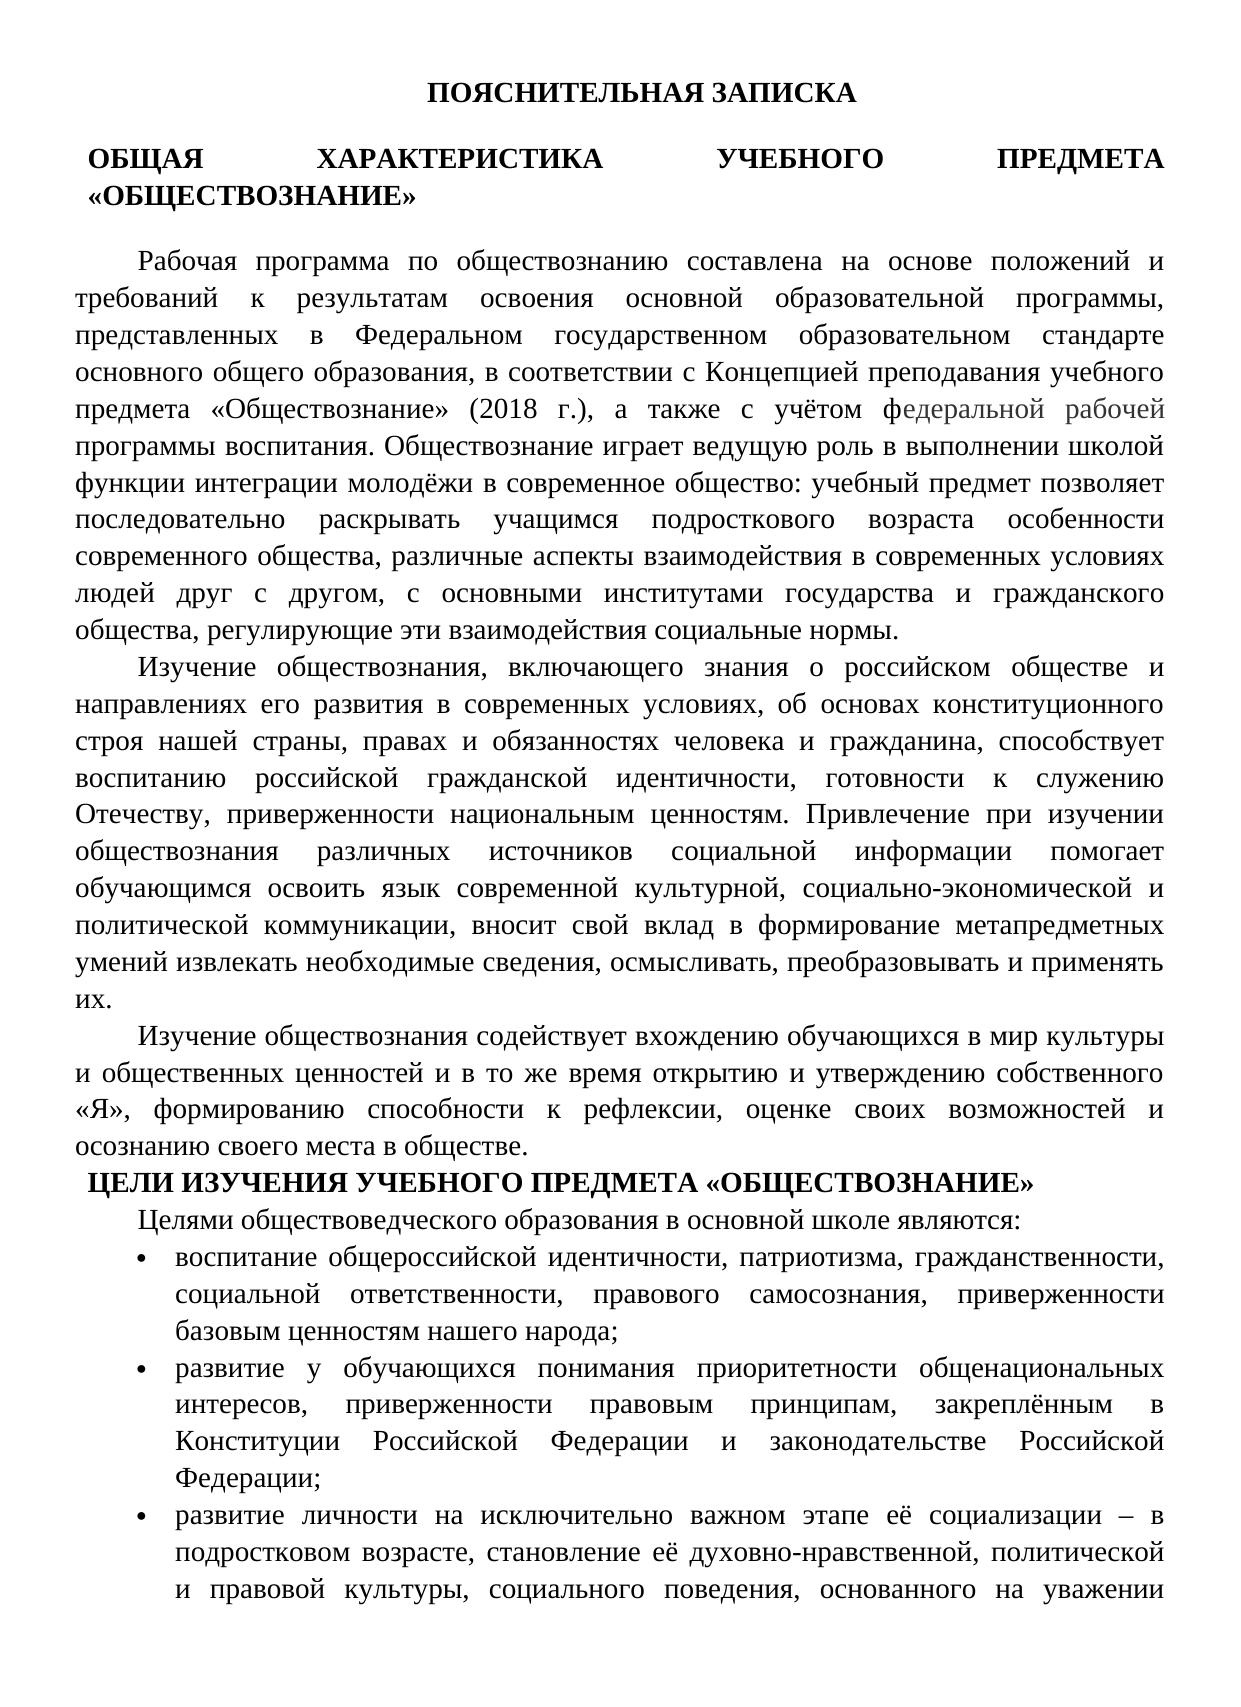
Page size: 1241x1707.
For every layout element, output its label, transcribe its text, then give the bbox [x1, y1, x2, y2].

text Рабочая программа по обществознанию составлена на основе положений и требований к результатам освоения основной образовательной программы, представленных в Федеральном государственном образовательном стандарте основного общего образования, в соответствии с Концепцией преподавания учебного предмета «Обществознание» (2018 г.), а также с учётом федеральной рабочей программы воспитания. Обществознание играет ведущую роль в выполнении школой функции интеграции молодёжи в современное общество: учебный предмет позволяет последовательно раскрывать учащимся подросткового возраста особенности современного общества, различные аспекты взаимодействия в современных условиях людей друг с другом, с основными институтами государства и гражданского общества, регулирующие эти взаимодействия социальные нормы. [75, 243, 1165, 646]
text ПОЯСНИТЕЛЬНАЯ ЗАПИСКА [87, 75, 1165, 108]
text Изучение обществознания содействует вхождению обучающихся в мир культуры и общественных ценностей и в то же время открытию и утверждению собственного «Я», формированию способности к рефлексии, оценке своих возможностей и осознанию своего места в обществе. [75, 1018, 1165, 1162]
list воспитание общероссийской идентичности, патриотизма, гражданственности, социальной ответственности, правового самосознания, приверженности базовым ценностям нашего народа; [137, 1239, 1165, 1346]
text ОБЩАЯ ХАРАКТЕРИСТИКА УЧЕБНОГО ПРЕДМЕТА «ОБЩЕСТВОЗНАНИЕ» [87, 141, 1165, 211]
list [137, 1497, 1165, 1604]
text Изучение обществознания, включающего знания о российском обществе и направлениях его развития в современных условиях, об основах конституционного строя нашей страны, правах и обязанностях человека и гражданина, способствует воспитанию российской гражданской идентичности, готовности к служению Отечеству, приверженности национальным ценностям. Привлечение при изучении обществознания различных источников социальной информации помогает обучающимся освоить язык современной культурной, социально-экономической и политической коммуникации, вносит свой вклад в формирование метапредметных умений извлекать необходимые сведения, осмысливать, преобразовывать и применять их. [75, 649, 1165, 1014]
list развитие у обучающихся понимания приоритетности общенациональных интересов, приверженности правовым принципам, закреплённым в Конституции Российской Федерации и законодательстве Российской Федерации; [137, 1350, 1165, 1494]
text Целями обществоведческого образования в основной школе являются: [75, 1202, 1165, 1236]
text ЦЕЛИ ИЗУЧЕНИЯ УЧЕБНОГО ПРЕДМЕТА «ОБЩЕСТВОЗНАНИЕ» [87, 1165, 1165, 1199]
